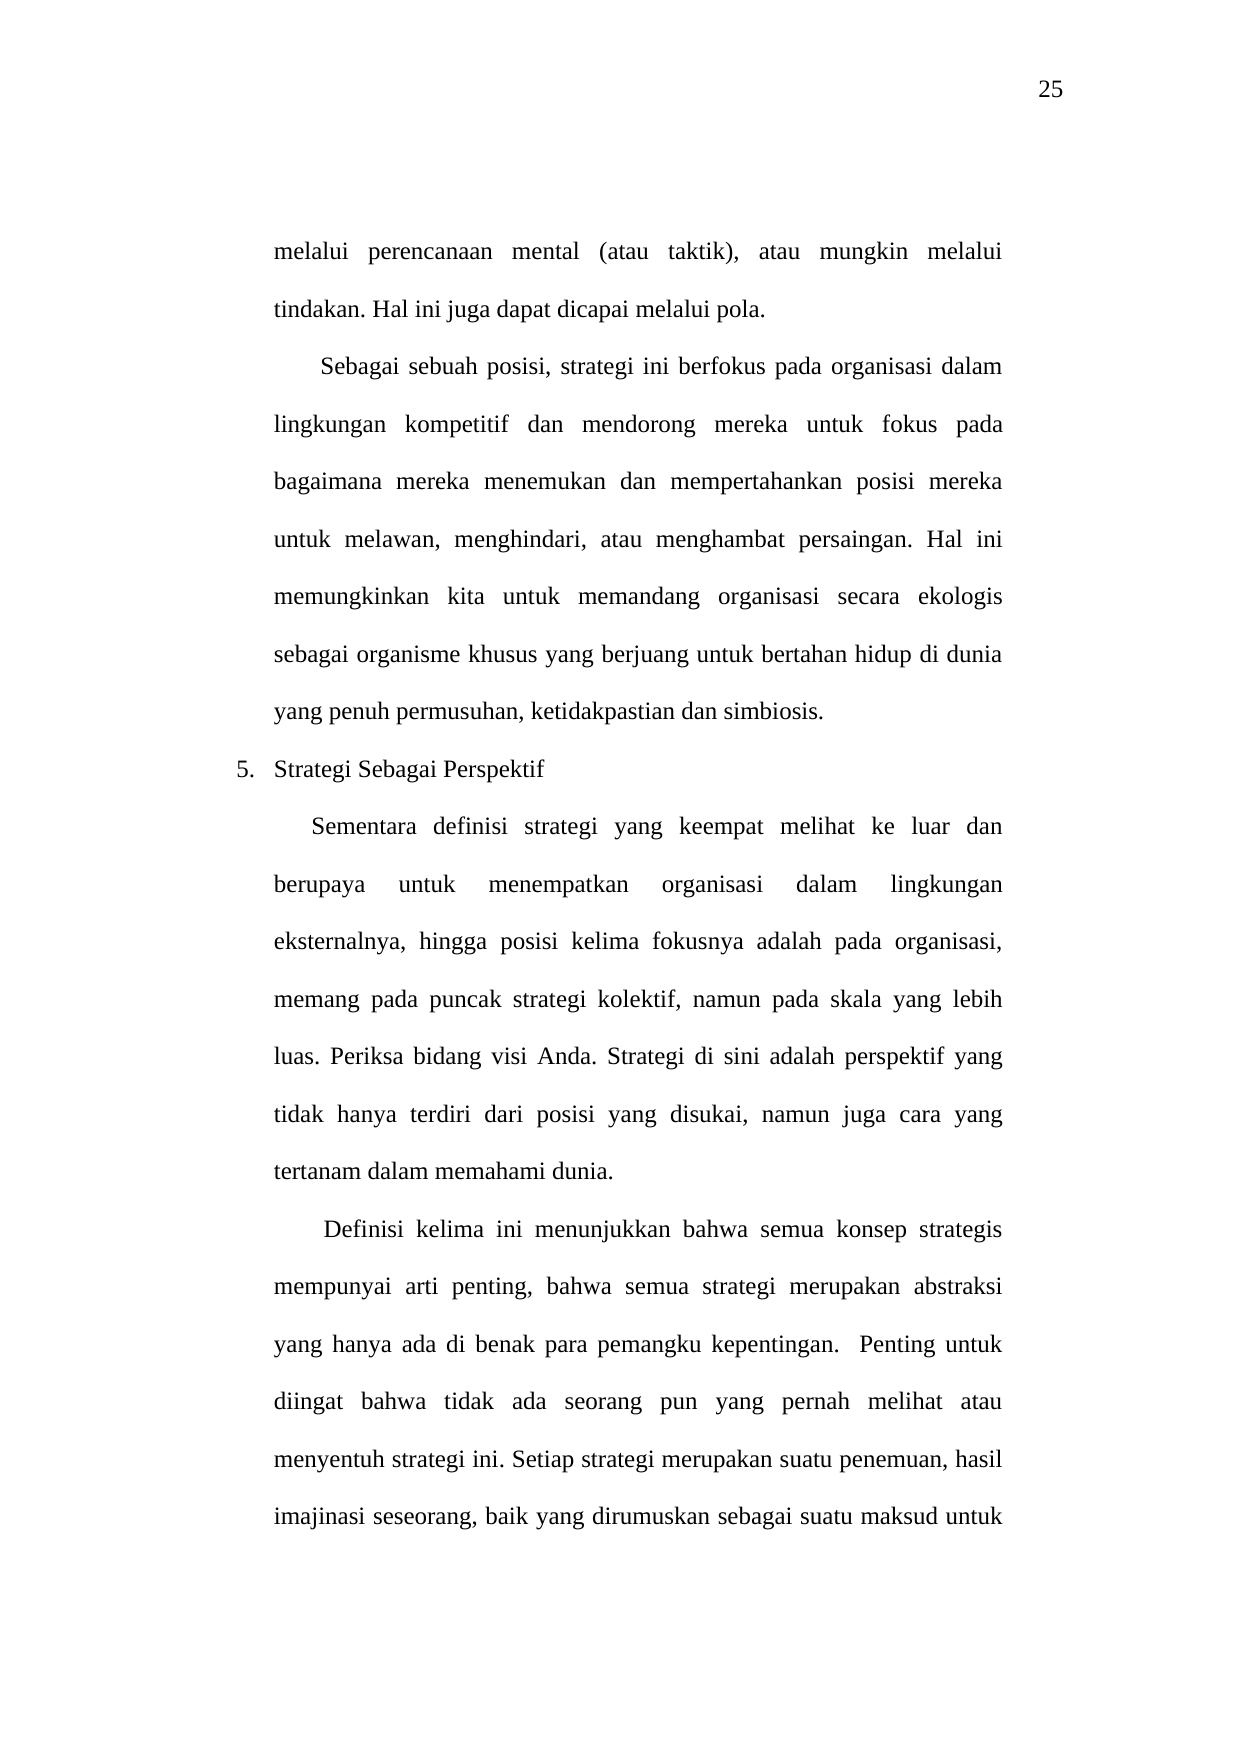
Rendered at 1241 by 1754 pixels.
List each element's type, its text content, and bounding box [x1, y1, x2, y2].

text Sementara definisi strategi yang keempat melihat ke luar dan berupaya untuk menempatkan organisasi dalam lingkungan eksternalnya, hingga posisi kelima fokusnya adalah pada organisasi, memang pada puncak strategi kolektif, namun pada skala yang lebih luas. Periksa bidang visi Anda. Strategi di sini adalah perspektif yang tidak hanya terdiri dari posisi yang disukai, namun juga cara yang tertanam dalam memahami dunia. [274, 811, 1003, 1185]
text Sebagai sebuah posisi, strategi ini berfokus pada organisasi dalam lingkungan kompetitif dan mendorong mereka untuk fokus pada bagaimana mereka menemukan dan mempertahankan posisi mereka untuk melawan, menghindari, atau menghambat persaingan. Hal ini memungkinkan kita untuk memandang organisasi secara ekologis sebagai organisme khusus yang berjuang untuk bertahan hidup di dunia yang penuh permusuhan, ketidakpastian dan simbiosis. [274, 351, 1003, 725]
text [274, 236, 1003, 322]
list Strategi Sebagai Perspektif [236, 754, 1003, 782]
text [274, 1214, 1003, 1530]
